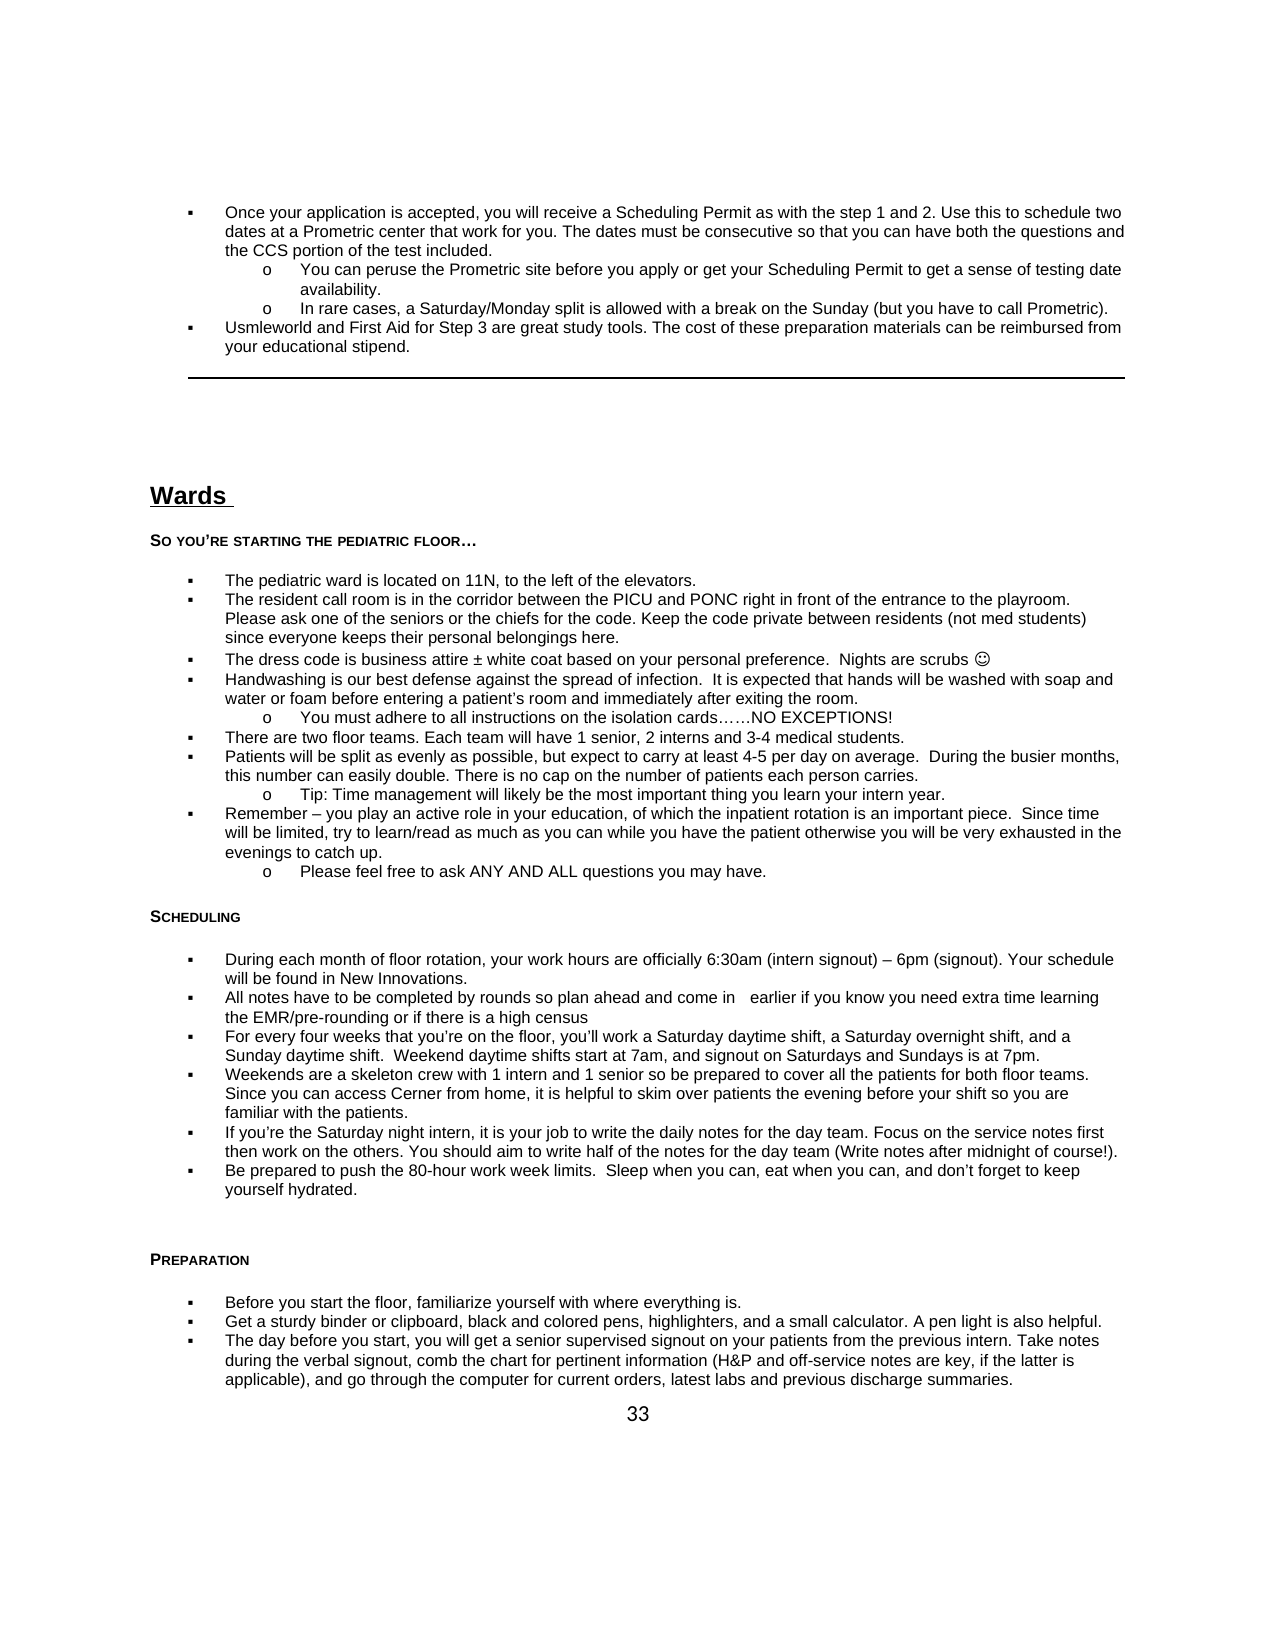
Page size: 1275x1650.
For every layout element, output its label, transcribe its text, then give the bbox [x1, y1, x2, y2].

list Handwashing is our best defense against the spread of infection. It is expected that hands will be washed with soap and water or foam before entering a patient’s room and immediately after exiting the room. [187, 670, 1125, 708]
list Be prepared to push the 80-hour work week limits. Sleep when you can, eat when you can, and don’t forget to keep yourself hydrated. [187, 1161, 1125, 1199]
text Wards [150, 481, 1125, 510]
text Scheduling [150, 907, 1125, 926]
text So you’re starting the pediatric floor… [150, 531, 1125, 550]
list The dress code is business attire ± white coat based on your personal preference. Nights are scrubs ☺ [187, 647, 1125, 670]
list Remember – you play an active role in your education, of which the inpatient rotation is an important piece. Since time will be limited, try to learn/read as much as you can while you have the patient otherwise you will be very exhausted in the evenings to catch up. [187, 804, 1125, 862]
list Tip: Time management will likely be the most important thing you learn your intern year. [262, 785, 1125, 804]
list The pediatric ward is located on 11N, to the left of the elevators. [187, 571, 1125, 590]
list The day before you start, you will get a senior supervised signout on your patients from the previous intern. Take notes during the verbal signout, comb the chart for pertinent information (H&P and off-service notes are key, if the latter is applicable), and go through the computer for current orders, latest labs and previous discharge summaries. [187, 1331, 1125, 1389]
list Before you start the floor, familiarize yourself with where everything is. [187, 1293, 1125, 1312]
text Preparation [150, 1250, 1125, 1269]
list In rare cases, a Saturday/Monday split is allowed with a break on the Sunday (but you have to call Prometric). [262, 298, 1125, 318]
list Patients will be split as evenly as possible, but expect to carry at least 4-5 per day on average. During the busier months, this number can easily double. There is no cap on the number of patients each person carries. [187, 747, 1125, 785]
list For every four weeks that you’re on the floor, you’ll work a Saturday daytime shift, a Saturday overnight shift, and a Sunday daytime shift. Weekend daytime shifts start at 7am, and signout on Saturdays and Sundays is at 7pm. [187, 1027, 1125, 1065]
list You can peruse the Prometric site before you apply or get your Scheduling Permit to get a sense of testing date availability. [262, 260, 1125, 298]
list Please feel free to ask ANY AND ALL questions you may have. [262, 862, 1125, 881]
list There are two floor teams. Each team will have 1 senior, 2 interns and 3-4 medical students. [187, 727, 1125, 747]
list You must adhere to all instructions on the isolation cards……NO EXCEPTIONS! [262, 708, 1125, 727]
list During each month of floor rotation, your work hours are officially 6:30am (intern signout) – 6pm (signout). Your schedule will be found in New Innovations. [187, 950, 1125, 988]
list If you’re the Saturday night intern, it is your job to write the daily notes for the day team. Focus on the service notes first then work on the others. You should aim to write half of the notes for the day team (Write notes after midnight of course!). [187, 1122, 1125, 1161]
list Get a sturdy binder or clipboard, black and colored pens, highlighters, and a small calculator. A pen light is also helpful. [187, 1312, 1125, 1331]
list All notes have to be completed by rounds so plan ahead and come in earlier if you know you need extra time learning the EMR/pre-rounding or if there is a high census [187, 988, 1125, 1027]
list Once your application is accepted, you will receive a Scheduling Permit as with the step 1 and 2. Use this to schedule two dates at a Prometric center that work for you. The dates must be consecutive so that you can have both the questions and the CCS portion of the test included. [187, 203, 1125, 260]
list Weekends are a skeleton crew with 1 intern and 1 senior so be prepared to cover all the patients for both floor teams. Since you can access Cerner from home, it is helpful to skim over patients the evening before your shift so you are familiar with the patients. [187, 1065, 1125, 1122]
list The resident call room is in the corridor between the PICU and PONC right in front of the entrance to the playroom. Please ask one of the seniors or the chiefs for the code. Keep the code private between residents (not med students) since everyone keeps their personal belongings here. [187, 590, 1125, 647]
list Usmleworld and First Aid for Step 3 are great study tools. The cost of these preparation materials can be reimbursed from your educational stipend. [187, 318, 1125, 356]
